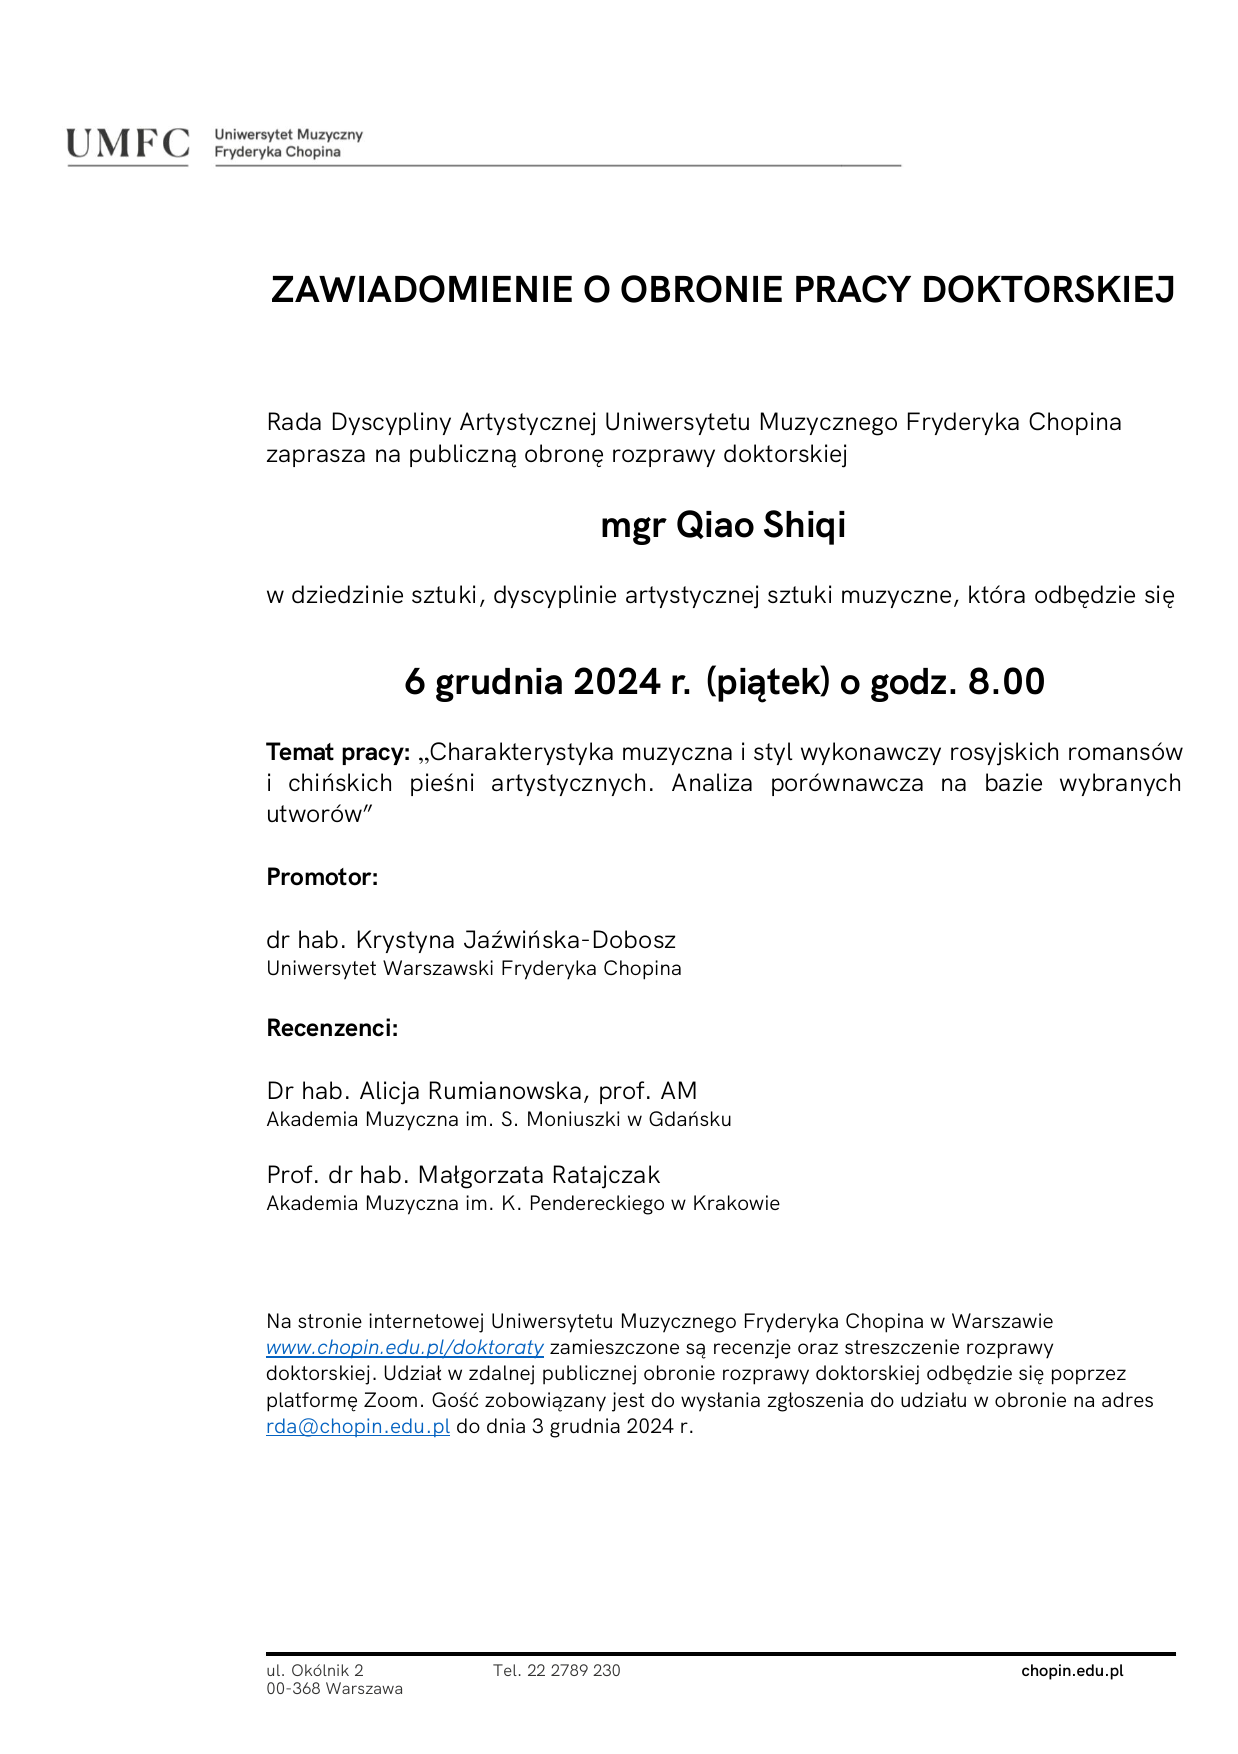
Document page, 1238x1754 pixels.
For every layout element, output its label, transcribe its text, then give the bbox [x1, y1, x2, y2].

text Temat pracy: „Charakterystyka muzyczna i styl wykonawczy rosyjskich romansów [266, 735, 1206, 766]
text i chińskich pieśni artystycznych. Analiza porównawcza na bazie wybranych [266, 766, 1206, 798]
text Dr hab. Alicja Rumianowska, prof. AM [266, 1074, 756, 1106]
text Akademia Muzyczna im. S. Moniuszki w Gdańsku [266, 1106, 756, 1132]
text Promotor: [266, 860, 405, 892]
picture [0, 0, 1238, 353]
text Tel. 22 2789 230 [493, 1659, 646, 1680]
text dr hab. Krystyna Jaźwińska-Dobosz [266, 923, 705, 954]
text utworów” [266, 798, 1206, 829]
text grudnia 2024 r. (piątek) o godz. 8.00 [436, 657, 1067, 703]
text Uniwersytet Warszawski Fryderyka Chopina [266, 954, 705, 981]
text mgr Qiao Shiqi [600, 500, 872, 547]
text Rada Dyscypliny Artystycznej Uniwersytetu Muzycznego Fryderyka Chopina [266, 406, 1147, 437]
text Prof. dr hab. Małgorzata Ratajczak [266, 1158, 805, 1190]
text ul. Okólnik 2 [266, 1660, 429, 1681]
text chopin.edu.pl [1021, 1659, 1150, 1680]
text Akademia Muzyczna im. K. Pendereckiego w Krakowie [266, 1190, 805, 1216]
text Recenzenci: [266, 1012, 425, 1043]
text 6 [404, 657, 436, 703]
text 00-368 Warszawa [266, 1681, 429, 1697]
text zaprasza na publiczną obronę rozprawy doktorskiej [266, 437, 1147, 468]
text ZAWIADOMIENIE O OBRONIE PRACY DOKTORSKIEJ [272, 265, 1200, 312]
text w dziedzinie sztuki, dyscyplinie artystycznej sztuki muzyczne, która odbędzie się [266, 578, 1201, 609]
picture [263, 1652, 1178, 1659]
